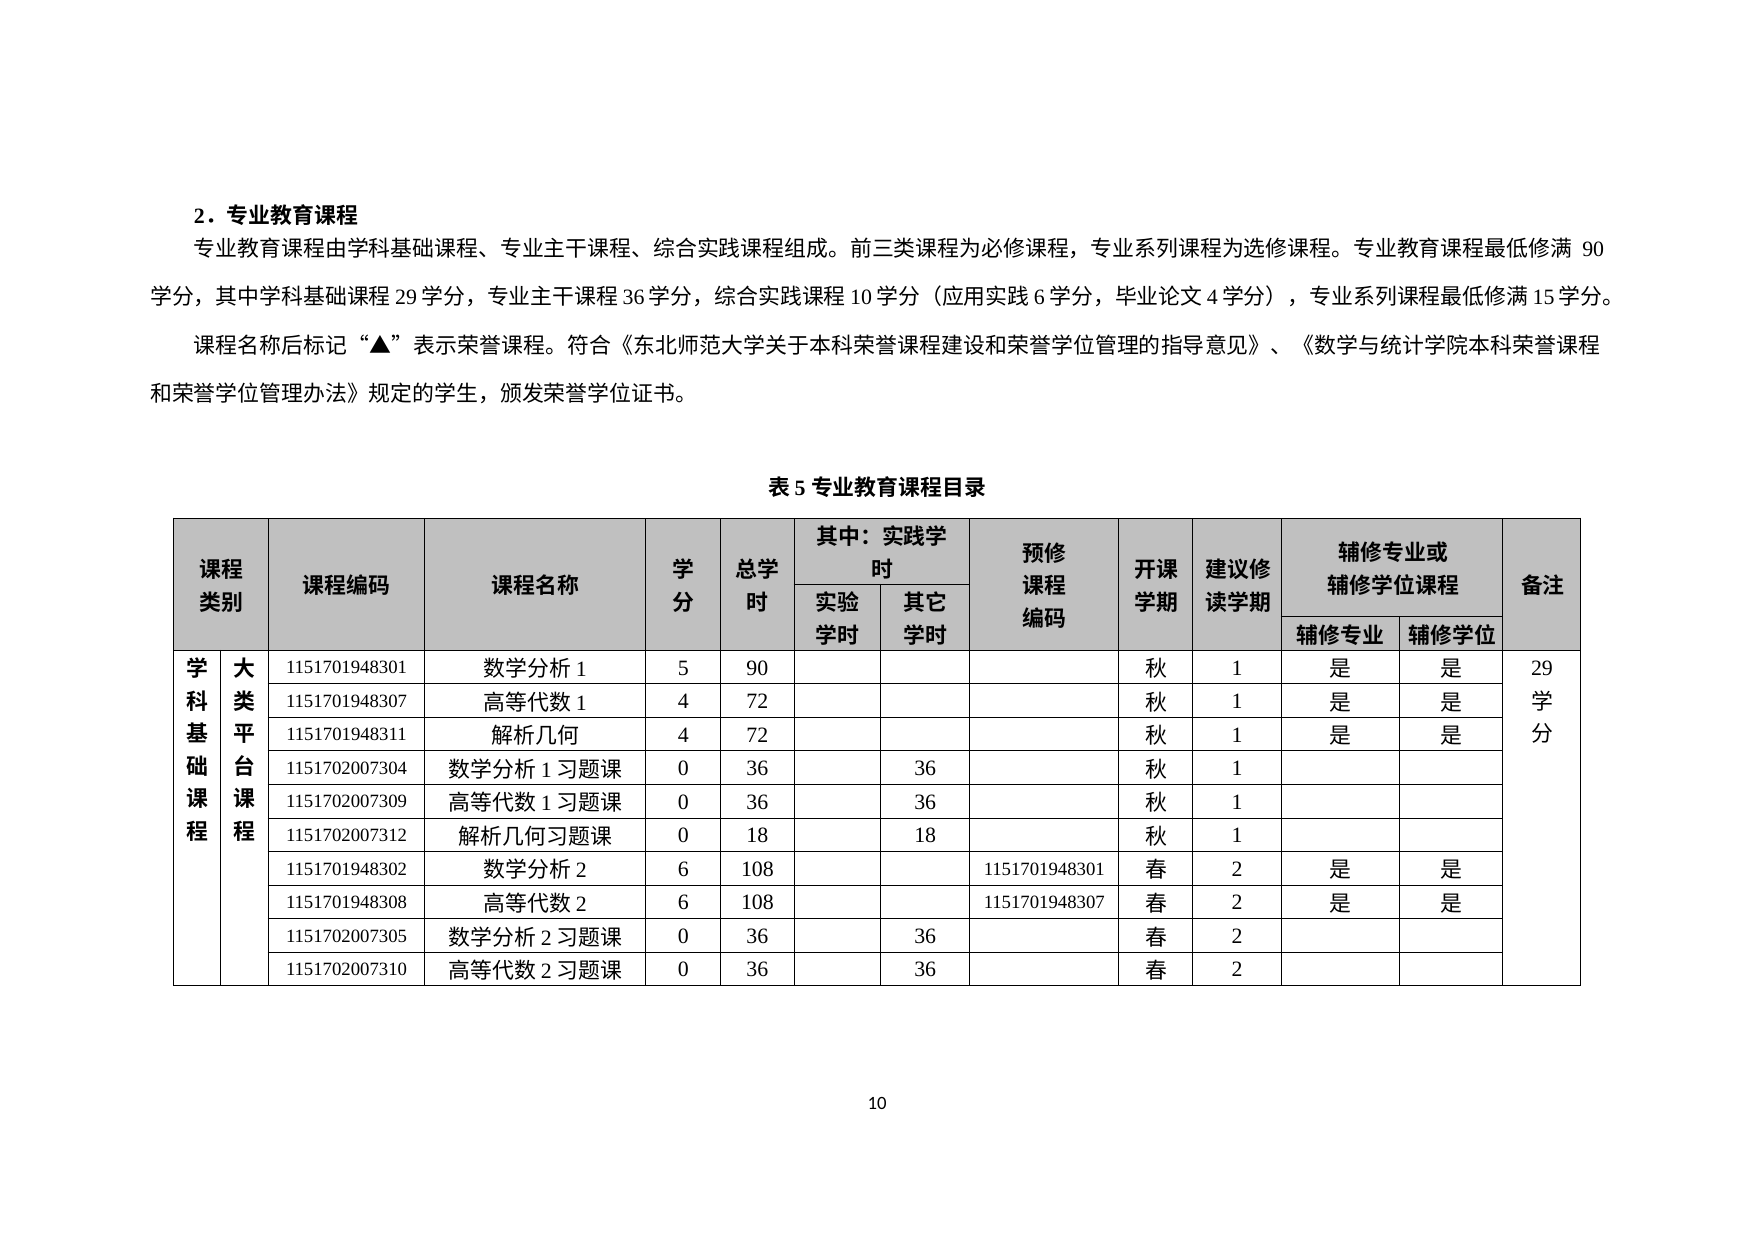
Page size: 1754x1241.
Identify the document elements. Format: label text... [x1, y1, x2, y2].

table_cell 108 [721, 852, 794, 884]
table_cell 秋 [1119, 651, 1192, 683]
text 专业教育课程由学科基础课程、专业主干课程、综合实践课程组成。前三类课程为必修课程，专业系列课程为选修课程。专业教育课程最低修满90学分，其中学科基础课程29学分，专业主干课程36学分，综合实践课程10学分（应用实践6学分，毕业论文4学分），专业系列课程最低修满15学分。 [150, 230, 1604, 311]
table_cell [970, 751, 1118, 784]
table_cell [795, 919, 880, 952]
table_cell 1151702007305 [269, 919, 424, 952]
table_cell [881, 651, 969, 683]
table_cell 学 科 基础 课 程 [174, 651, 220, 985]
table_header 辅修专业或 辅修学位课程 [1282, 519, 1502, 616]
table_cell [1400, 919, 1502, 952]
table_cell 2 [1193, 852, 1281, 884]
table_cell 解析几何 [425, 718, 645, 750]
table_cell [970, 718, 1118, 750]
table_cell [1400, 785, 1502, 817]
table_cell [1400, 953, 1502, 985]
table_cell [881, 886, 969, 918]
table_cell 1151701948307 [970, 886, 1118, 918]
table_cell 大类平台课程 [221, 651, 268, 985]
table_cell [795, 953, 880, 985]
table_cell 1151702007312 [269, 819, 424, 851]
text 表5 专业教育课程目录 [150, 469, 1604, 502]
table_cell [1400, 751, 1502, 784]
table_cell 1 [1193, 684, 1281, 717]
table_cell 1 [1193, 751, 1281, 784]
table_cell 36 [721, 751, 794, 784]
table_cell [881, 852, 969, 884]
table_header 备注 [1503, 519, 1580, 650]
table_cell 秋 [1119, 819, 1192, 851]
table_cell [795, 886, 880, 918]
table_cell 36 [881, 953, 969, 985]
table_cell [881, 718, 969, 750]
table_cell 0 [646, 953, 720, 985]
table_cell [970, 785, 1118, 817]
table_cell 4 [646, 684, 720, 717]
table_cell [795, 651, 880, 683]
table_cell [795, 684, 880, 717]
table_cell 是 [1400, 886, 1502, 918]
table_cell 1151701948311 [269, 718, 424, 750]
table_cell 18 [881, 819, 969, 851]
table_cell 1 [1193, 718, 1281, 750]
table_cell 36 [881, 785, 969, 817]
table_cell 是 [1400, 651, 1502, 683]
text 课程名称后标记“▲”表示荣誉课程。符合《东北师范大学关于本科荣誉课程建设和荣誉学位管理的指导意见》、《数学与统计学院本科荣誉课程和荣誉学位管理办法》规定的学生，颁发荣誉学位证书。 [150, 327, 1604, 408]
text 2．专业教育课程 [150, 198, 1604, 230]
table_cell 秋 [1119, 751, 1192, 784]
table_cell 是 [1282, 684, 1399, 717]
table_cell 解析几何习题课 [425, 819, 645, 851]
table_cell 春 [1119, 953, 1192, 985]
table_cell 秋 [1119, 785, 1192, 817]
table_cell 是 [1282, 651, 1399, 683]
table_cell 6 [646, 886, 720, 918]
table_cell 90 [721, 651, 794, 683]
table_cell 是 [1282, 852, 1399, 884]
table_cell 29 学 分 [1503, 651, 1580, 985]
table_cell 春 [1119, 919, 1192, 952]
table_cell 36 [721, 919, 794, 952]
table_cell 高等代数1 [425, 684, 645, 717]
table_cell 数学分析2 [425, 852, 645, 884]
table_cell 1151701948302 [269, 852, 424, 884]
table_cell 1151701948301 [269, 651, 424, 683]
table_cell 2 [1193, 886, 1281, 918]
table_cell 1151702007310 [269, 953, 424, 985]
table_cell [1282, 785, 1399, 817]
table_cell 2 [1193, 953, 1281, 985]
table_cell 秋 [1119, 718, 1192, 750]
table_cell [1282, 953, 1399, 985]
table_cell 辅修学位 [1400, 617, 1502, 650]
table_header 预修 课程 编码 [970, 519, 1118, 650]
table_cell 108 [721, 886, 794, 918]
table_cell 2 [1193, 919, 1281, 952]
table_cell 1 [1193, 651, 1281, 683]
table_cell 1151701948307 [269, 684, 424, 717]
table_cell [970, 919, 1118, 952]
table_header 课程 类别 [174, 519, 268, 650]
table_cell [1282, 819, 1399, 851]
table_cell 0 [646, 785, 720, 817]
table_cell 0 [646, 751, 720, 784]
table_cell 6 [646, 852, 720, 884]
table_header 总学时 [721, 519, 794, 650]
table_cell [795, 718, 880, 750]
table_cell 是 [1282, 886, 1399, 918]
table_header 学 分 [646, 519, 720, 650]
table_cell 实验 学时 [795, 585, 880, 650]
table_cell 数学分析1 [425, 651, 645, 683]
table_cell 数学分析1习题课 [425, 751, 645, 784]
table_cell [795, 819, 880, 851]
table_cell 72 [721, 684, 794, 717]
table_cell [795, 751, 880, 784]
table_cell 1 [1193, 819, 1281, 851]
table_cell 春 [1119, 852, 1192, 884]
table_cell 高等代数1习题课 [425, 785, 645, 817]
table_cell [1400, 819, 1502, 851]
table_cell 高等代数2 [425, 886, 645, 918]
table_cell 1151702007304 [269, 751, 424, 784]
table_cell 是 [1282, 718, 1399, 750]
table_cell 36 [721, 953, 794, 985]
table_cell 其它 学时 [881, 585, 969, 650]
table_header 课程名称 [425, 519, 645, 650]
table_header 课程编码 [269, 519, 424, 650]
table_header 开课学期 [1119, 519, 1192, 650]
table_cell 是 [1400, 718, 1502, 750]
table_cell [970, 819, 1118, 851]
table_cell 1151702007309 [269, 785, 424, 817]
table_cell 72 [721, 718, 794, 750]
table_cell 1151701948301 [970, 852, 1118, 884]
table_cell 36 [721, 785, 794, 817]
table_cell 秋 [1119, 684, 1192, 717]
table_cell [1282, 919, 1399, 952]
table_cell 4 [646, 718, 720, 750]
table_cell 0 [646, 919, 720, 952]
table_cell 春 [1119, 886, 1192, 918]
table_cell 是 [1400, 852, 1502, 884]
table_cell 1 [1193, 785, 1281, 817]
table_header 建议修读学期 [1193, 519, 1281, 650]
table_cell [970, 651, 1118, 683]
table_cell 高等代数2习题课 [425, 953, 645, 985]
table_cell 36 [881, 919, 969, 952]
table_cell 5 [646, 651, 720, 683]
table_cell 数学分析2习题课 [425, 919, 645, 952]
table_cell 18 [721, 819, 794, 851]
table_cell [1282, 751, 1399, 784]
table_cell 是 [1400, 684, 1502, 717]
table_cell 1151701948308 [269, 886, 424, 918]
table_header 其中：实践学时 [795, 519, 969, 584]
table_cell 辅修专业 [1282, 617, 1399, 650]
table_cell [795, 852, 880, 884]
table_cell [970, 953, 1118, 985]
table_cell [795, 785, 880, 817]
table_cell [881, 684, 969, 717]
table_cell 0 [646, 819, 720, 851]
table_cell 36 [881, 751, 969, 784]
table_cell [970, 684, 1118, 717]
